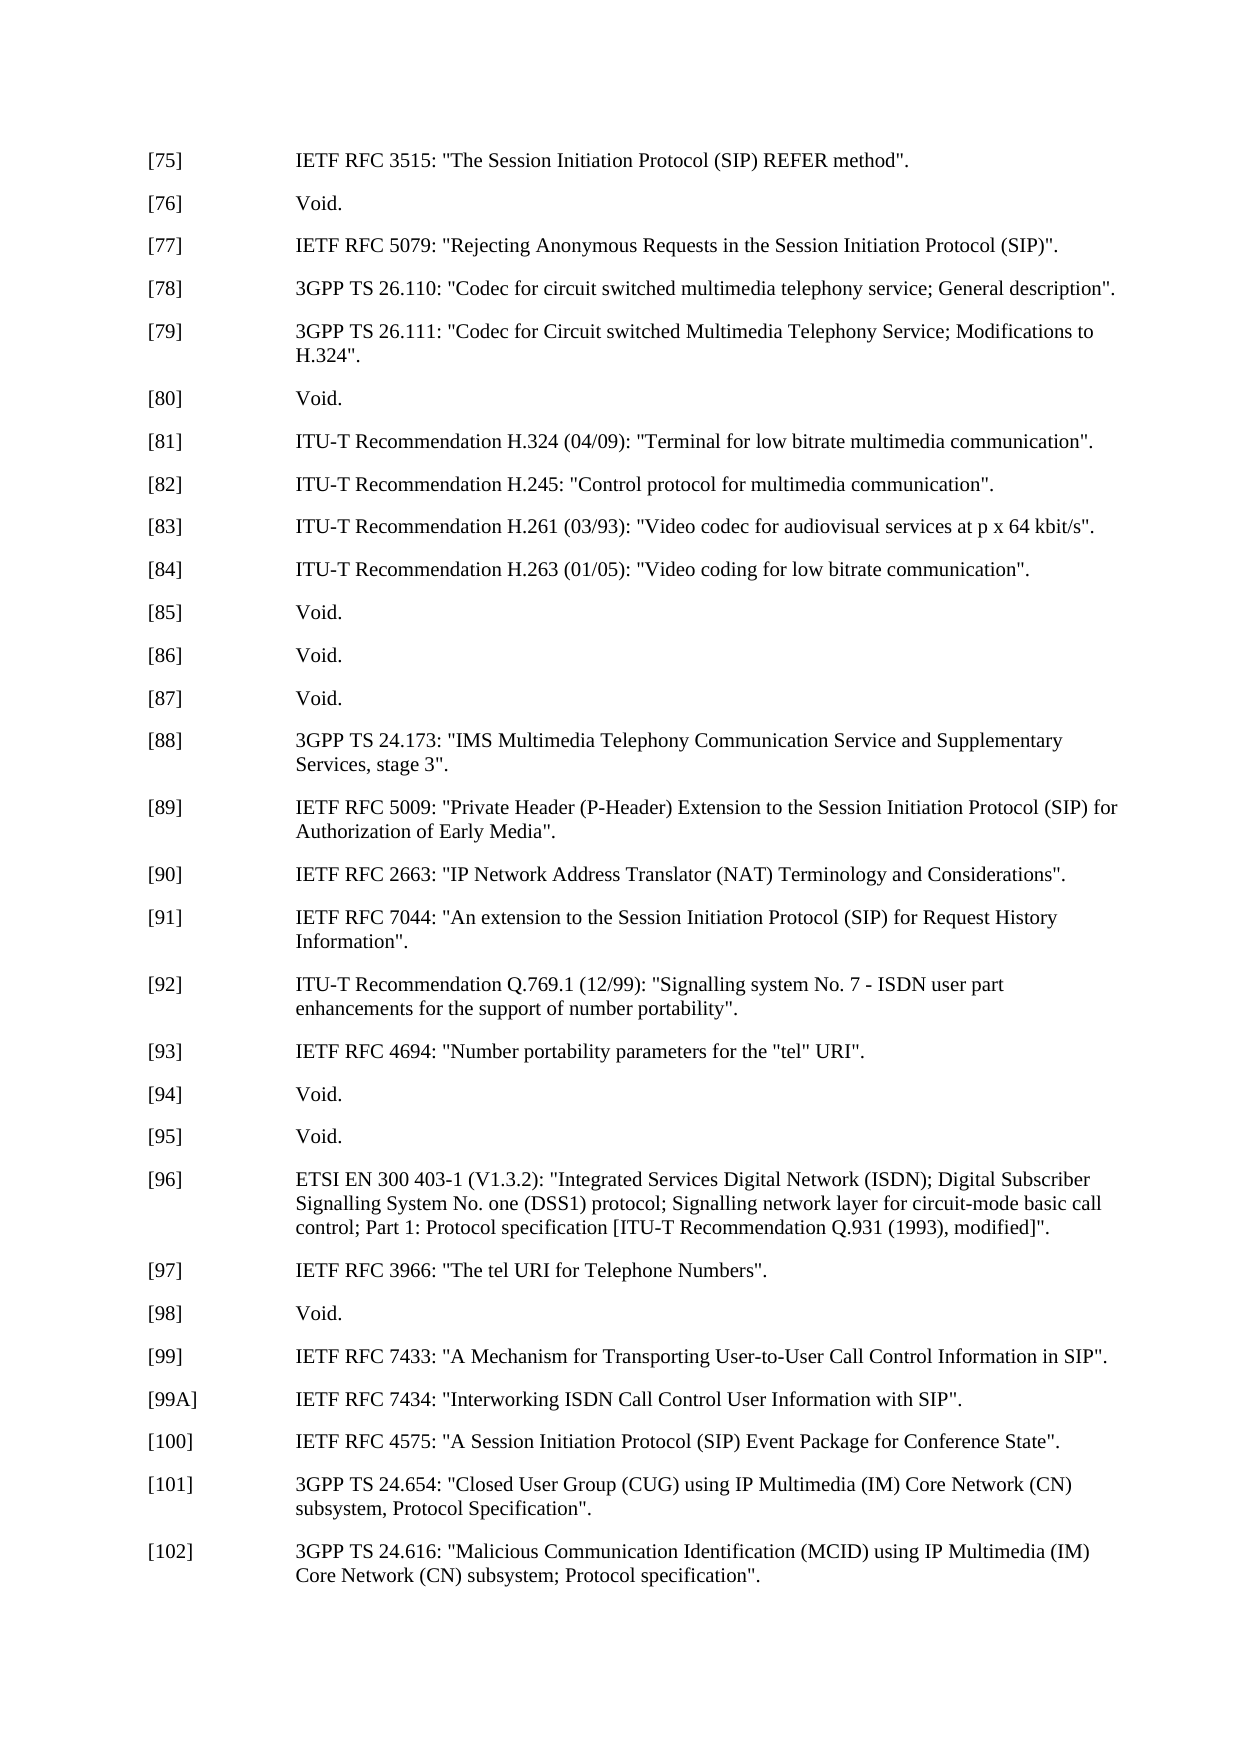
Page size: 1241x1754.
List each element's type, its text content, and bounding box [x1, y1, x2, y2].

text [94] Void. [148, 1081, 1122, 1106]
text [90] IETF RFC 2663: "IP Network Address Translator (NAT) Terminology and Considerations". [148, 862, 1122, 886]
text [82] ITU-T Recommendation H.245: "Control protocol for multimedia communication". [148, 471, 1122, 496]
text [93] IETF RFC 4694: "Number portability parameters for the "tel" URI". [148, 1039, 1122, 1063]
text [99] IETF RFC 7433: "A Mechanism for Transporting User-to-User Call Control Information in SIP". [148, 1344, 1122, 1368]
text [75] IETF RFC 3515: "The Session Initiation Protocol (SIP) REFER method". [148, 148, 1122, 172]
text [89] IETF RFC 5009: "Private Header (P-Header) Extension to the Session Initiation Protocol (SIP) for Authorization of Early Media". [148, 795, 1122, 843]
text [79] 3GPP TS 26.111: "Codec for Circuit switched Multimedia Telephony Service; Modifications to H.324". [148, 319, 1122, 367]
text [77] IETF RFC 5079: "Rejecting Anonymous Requests in the Session Initiation Protocol (SIP)". [148, 233, 1122, 257]
text [98] Void. [148, 1301, 1122, 1325]
text [102] 3GPP TS 24.616: "Malicious Communication Identification (MCID) using IP Multimedia (IM) Core Network (CN) subsystem; Protocol specification". [148, 1539, 1122, 1587]
text [101] 3GPP TS 24.654: "Closed User Group (CUG) using IP Multimedia (IM) Core Network (CN) subsystem, Protocol Specification". [148, 1472, 1122, 1520]
text [76] Void. [148, 191, 1122, 214]
text [87] Void. [148, 686, 1122, 709]
text [78] 3GPP TS 26.110: "Codec for circuit switched multimedia telephony service; General description". [148, 276, 1122, 300]
text [85] Void. [148, 600, 1122, 624]
text [81] ITU-T Recommendation H.324 (04/09): "Terminal for low bitrate multimedia communication". [148, 429, 1122, 453]
text [100] IETF RFC 4575: "A Session Initiation Protocol (SIP) Event Package for Conference State". [148, 1429, 1122, 1453]
text [95] Void. [148, 1124, 1122, 1148]
text [96] ETSI EN 300 403-1 (V1.3.2): "Integrated Services Digital Network (ISDN); Digital Subscriber Signalling System No. one (DSS1) protocol; Signalling network layer for circuit-mode basic call control; Part 1: Protocol specification [ITU-T Recommendation Q.931 (1993), modified]". [148, 1167, 1122, 1239]
text [80] Void. [148, 386, 1122, 410]
text [84] ITU-T Recommendation H.263 (01/05): "Video coding for low bitrate communication". [148, 557, 1122, 581]
text [92] ITU-T Recommendation Q.769.1 (12/99): "Signalling system No. 7 - ISDN user part enhancements for the support of number portability". [148, 972, 1122, 1020]
text [86] Void. [148, 643, 1122, 667]
text [88] 3GPP TS 24.173: "IMS Multimedia Telephony Communication Service and Supplementary Services, stage 3". [148, 728, 1122, 776]
text [99A] IETF RFC 7434: "Interworking ISDN Call Control User Information with SIP". [148, 1386, 1122, 1411]
text [91] IETF RFC 7044: "An extension to the Session Initiation Protocol (SIP) for Request History Information". [148, 905, 1122, 953]
text [97] IETF RFC 3966: "The tel URI for Telephone Numbers". [148, 1258, 1122, 1282]
text [83] ITU-T Recommendation H.261 (03/93): "Video codec for audiovisual services at p x 64 kbit/s". [148, 514, 1122, 538]
